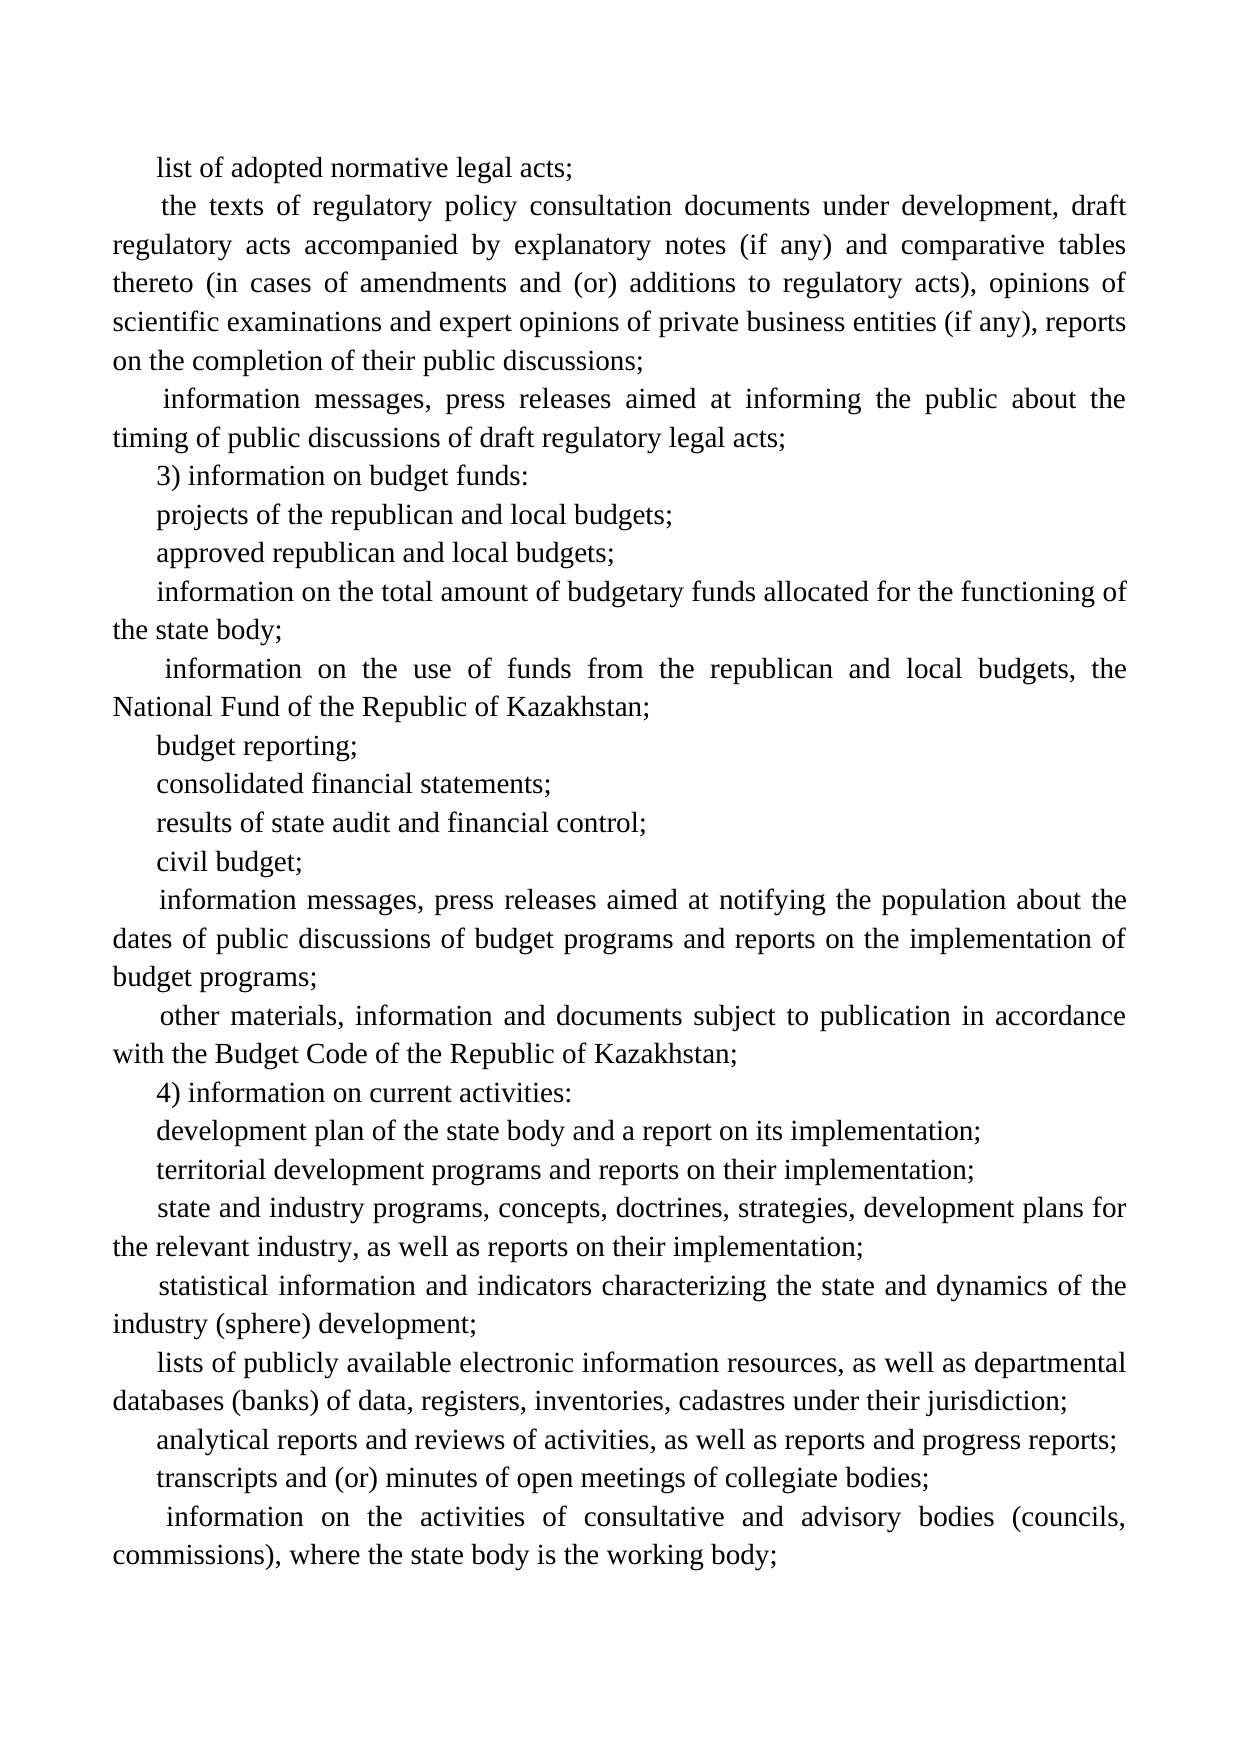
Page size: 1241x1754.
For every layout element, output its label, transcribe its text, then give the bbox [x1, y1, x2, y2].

text analytical reports and reviews of activities, as well as reports and progress reports; [112, 1422, 1128, 1455]
text territorial development programs and reports on their implementation; [112, 1152, 1128, 1186]
text results of state audit and financial control; [112, 805, 1128, 839]
text statistical information and indicators characterizing the state and dynamics of the industry (sphere) development; [112, 1268, 1128, 1340]
text other materials, information and documents subject to publication in accordance with the Budget Code of the Republic of Kazakhstan; [112, 998, 1128, 1070]
text information messages, press releases aimed at informing the public about the timing of public discussions of draft regulatory legal acts; [112, 381, 1128, 453]
text information messages, press releases aimed at notifying the population about the dates of public discussions of budget programs and reports on the implementation of budget programs; [112, 882, 1128, 993]
text information on the activities of consultative and advisory bodies (councils, commissions), where the state body is the working body; [112, 1499, 1128, 1571]
text lists of publicly available electronic information resources, as well as departmental databases (banks) of data, registers, inventories, cadastres under their jurisdiction; [112, 1345, 1128, 1417]
text the texts of regulatory policy consultation documents under development, draft regulatory acts accompanied by explanatory notes (if any) and comparative tables thereto (in cases of amendments and (or) additions to regulatory acts), opinions of scientific examinations and expert opinions of private business entities (if any), reports on the completion of their public discussions; [112, 188, 1128, 376]
text 4) information on current activities: [112, 1075, 1128, 1108]
text information on the use of funds from the republican and local budgets, the National Fund of the Republic of Kazakhstan; [112, 651, 1128, 723]
text consolidated financial statements; [112, 767, 1128, 800]
text state and industry programs, concepts, doctrines, strategies, development plans for the relevant industry, as well as reports on their implementation; [112, 1191, 1128, 1263]
text projects of the republican and local budgets; [112, 497, 1128, 530]
text transcripts and (or) minutes of open meetings of collegiate bodies; [112, 1460, 1128, 1494]
text civil budget; [112, 844, 1128, 877]
text information on the total amount of budgetary funds allocated for the functioning of the state body; [112, 574, 1128, 646]
text 3) information on budget funds: [112, 458, 1128, 492]
text list of adopted normative legal acts; [112, 150, 1128, 183]
text approved republican and local budgets; [112, 535, 1128, 569]
text development plan of the state body and a report on its implementation; [112, 1113, 1128, 1147]
text budget reporting; [112, 728, 1128, 762]
